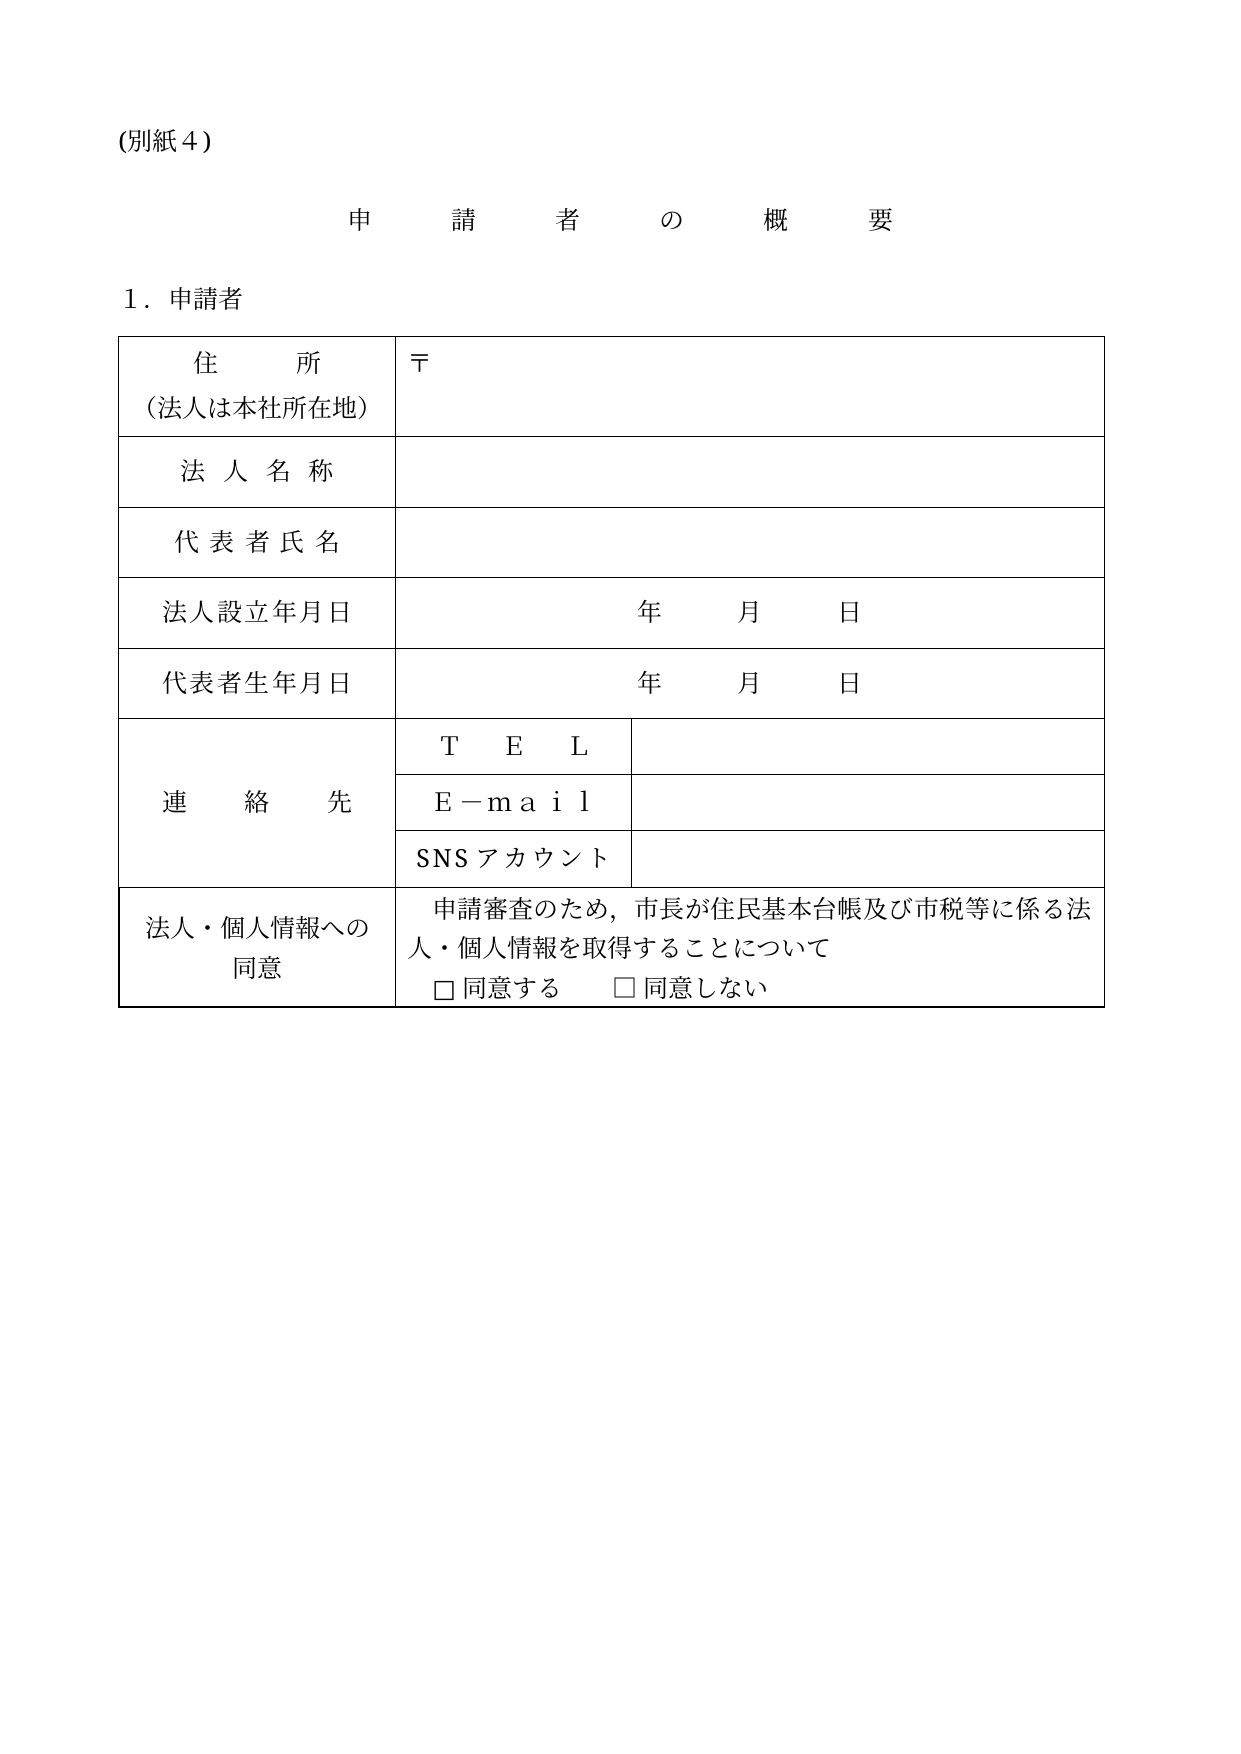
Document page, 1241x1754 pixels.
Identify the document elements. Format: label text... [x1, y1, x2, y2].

text (別紙４) [118, 120, 1122, 159]
table_header 住所 （法人は本社所在地） [119, 337, 395, 436]
table_cell 法人名称 [119, 437, 395, 507]
table_cell Ｅ－ｍａｉｌ [396, 775, 631, 830]
table_header 〒 [396, 337, 1104, 436]
table_cell 年 月 日 [396, 578, 1104, 648]
table_cell 年 月 日 [396, 649, 1104, 718]
table_cell Ｔ Ｅ Ｌ [396, 719, 631, 774]
table_cell [632, 719, 1104, 774]
table_cell SNSアカウント [396, 831, 631, 887]
table_cell [632, 831, 1104, 887]
text １．申請者 [118, 278, 1122, 318]
table_cell 代表者生年月日 [119, 649, 395, 718]
table_cell [396, 508, 1104, 577]
table_cell 法人設立年月日 [119, 578, 395, 648]
table_cell 申請審査のため，市長が住民基本台帳及び市税等に係る法人・個人情報を取得することについて □ 同意する □ 同意しない [396, 888, 1104, 1006]
table_cell 代表者氏名 [119, 508, 395, 577]
table_cell [396, 437, 1104, 507]
table_cell [632, 775, 1104, 830]
table_cell 連 絡 先 [119, 719, 395, 887]
text 申 請 者 の 概 要 [118, 199, 1122, 238]
table_cell 法人・個人情報への 同意 [120, 888, 395, 1006]
